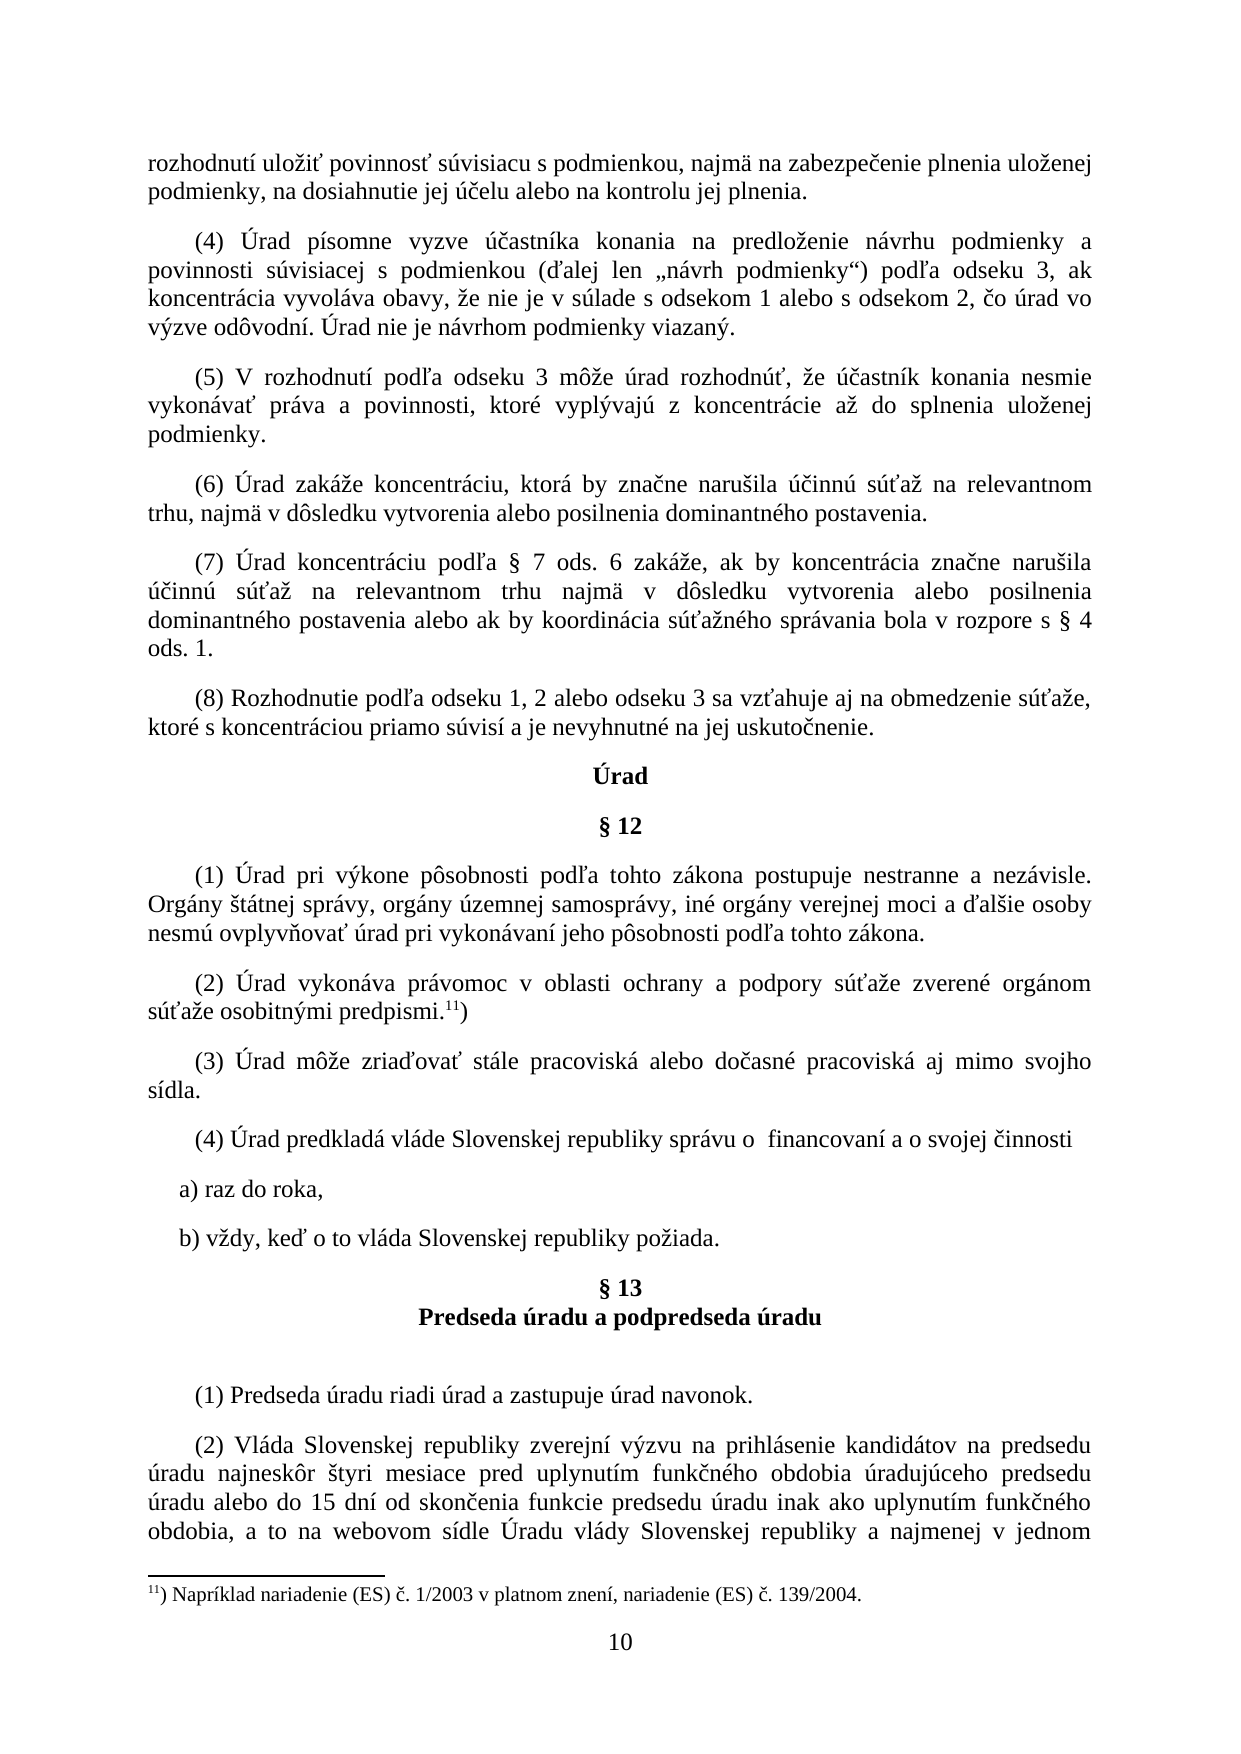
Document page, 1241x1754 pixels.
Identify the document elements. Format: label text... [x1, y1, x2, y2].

text (8) Rozhodnutie podľa odseku 1, 2 alebo odseku 3 sa vzťahuje aj na obmedzenie súťaže, ktoré s koncentráciou priamo súvisí a je nevyhnutné na jej uskutočnenie. [148, 683, 1093, 741]
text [148, 148, 1093, 205]
text (4) Úrad predkladá vláde Slovenskej republiky správu o financovaní a o svojej činnosti [148, 1124, 1093, 1153]
text (6) Úrad zakáže koncentráciu, ktorá by značne narušila účinnú súťaž na relevantnom trhu, najmä v dôsledku vytvorenia alebo posilnenia dominantného postavenia. [148, 469, 1093, 526]
text (7) Úrad koncentráciu podľa § 7 ods. 6 zakáže, ak by koncentrácia značne narušila účinnú súťaž na relevantnom trhu najmä v dôsledku vytvorenia alebo posilnenia dominantného postavenia alebo ak by koordinácia súťažného správania bola v rozpore s § 4 ods. 1. [148, 547, 1093, 662]
text (1) Predseda úradu riadi úrad a zastupuje úrad navonok. [148, 1380, 1093, 1409]
text (3) Úrad môže zriaďovať stále pracoviská alebo dočasné pracoviská aj mimo svojho sídla. [148, 1046, 1093, 1103]
text Úrad [148, 761, 1093, 790]
text a) raz do roka, [148, 1174, 1093, 1203]
text (4) Úrad písomne vyzve účastníka konania na predloženie návrhu podmienky a povinnosti súvisiacej s podmienkou (ďalej len „návrh podmienky“) podľa odseku 3, ak koncentrácia vyvoláva obavy, že nie je v súlade s odsekom 1 alebo s odsekom 2, čo úrad vo výzve odôvodní. Úrad nie je návrhom podmienky viazaný. [148, 226, 1093, 341]
text b) vždy, keď o to vláda Slovenskej republiky požiada. [148, 1223, 1093, 1252]
text (5) V rozhodnutí podľa odseku 3 môže úrad rozhodnúť, že účastník konania nesmie vykonávať práva a povinnosti, ktoré vyplývajú z koncentrácie až do splnenia uloženej podmienky. [148, 362, 1093, 448]
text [148, 1430, 1093, 1545]
text § 12 [148, 811, 1093, 840]
text (2) Úrad vykonáva právomoc v oblasti ochrany a podpory súťaže zverené orgánom súťaže osobitnými predpismi.) [148, 968, 1093, 1025]
text § 13 [148, 1273, 1093, 1302]
text Predseda úradu a podpredseda úradu [148, 1302, 1093, 1331]
text (1) Úrad pri výkone pôsobnosti podľa tohto zákona postupuje nestranne a nezávisle. Orgány štátnej správy, orgány územnej samosprávy, iné orgány verejnej moci a ďalšie osoby nesmú ovplyvňovať úrad pri vykonávaní jeho pôsobnosti podľa tohto zákona. [148, 861, 1093, 947]
